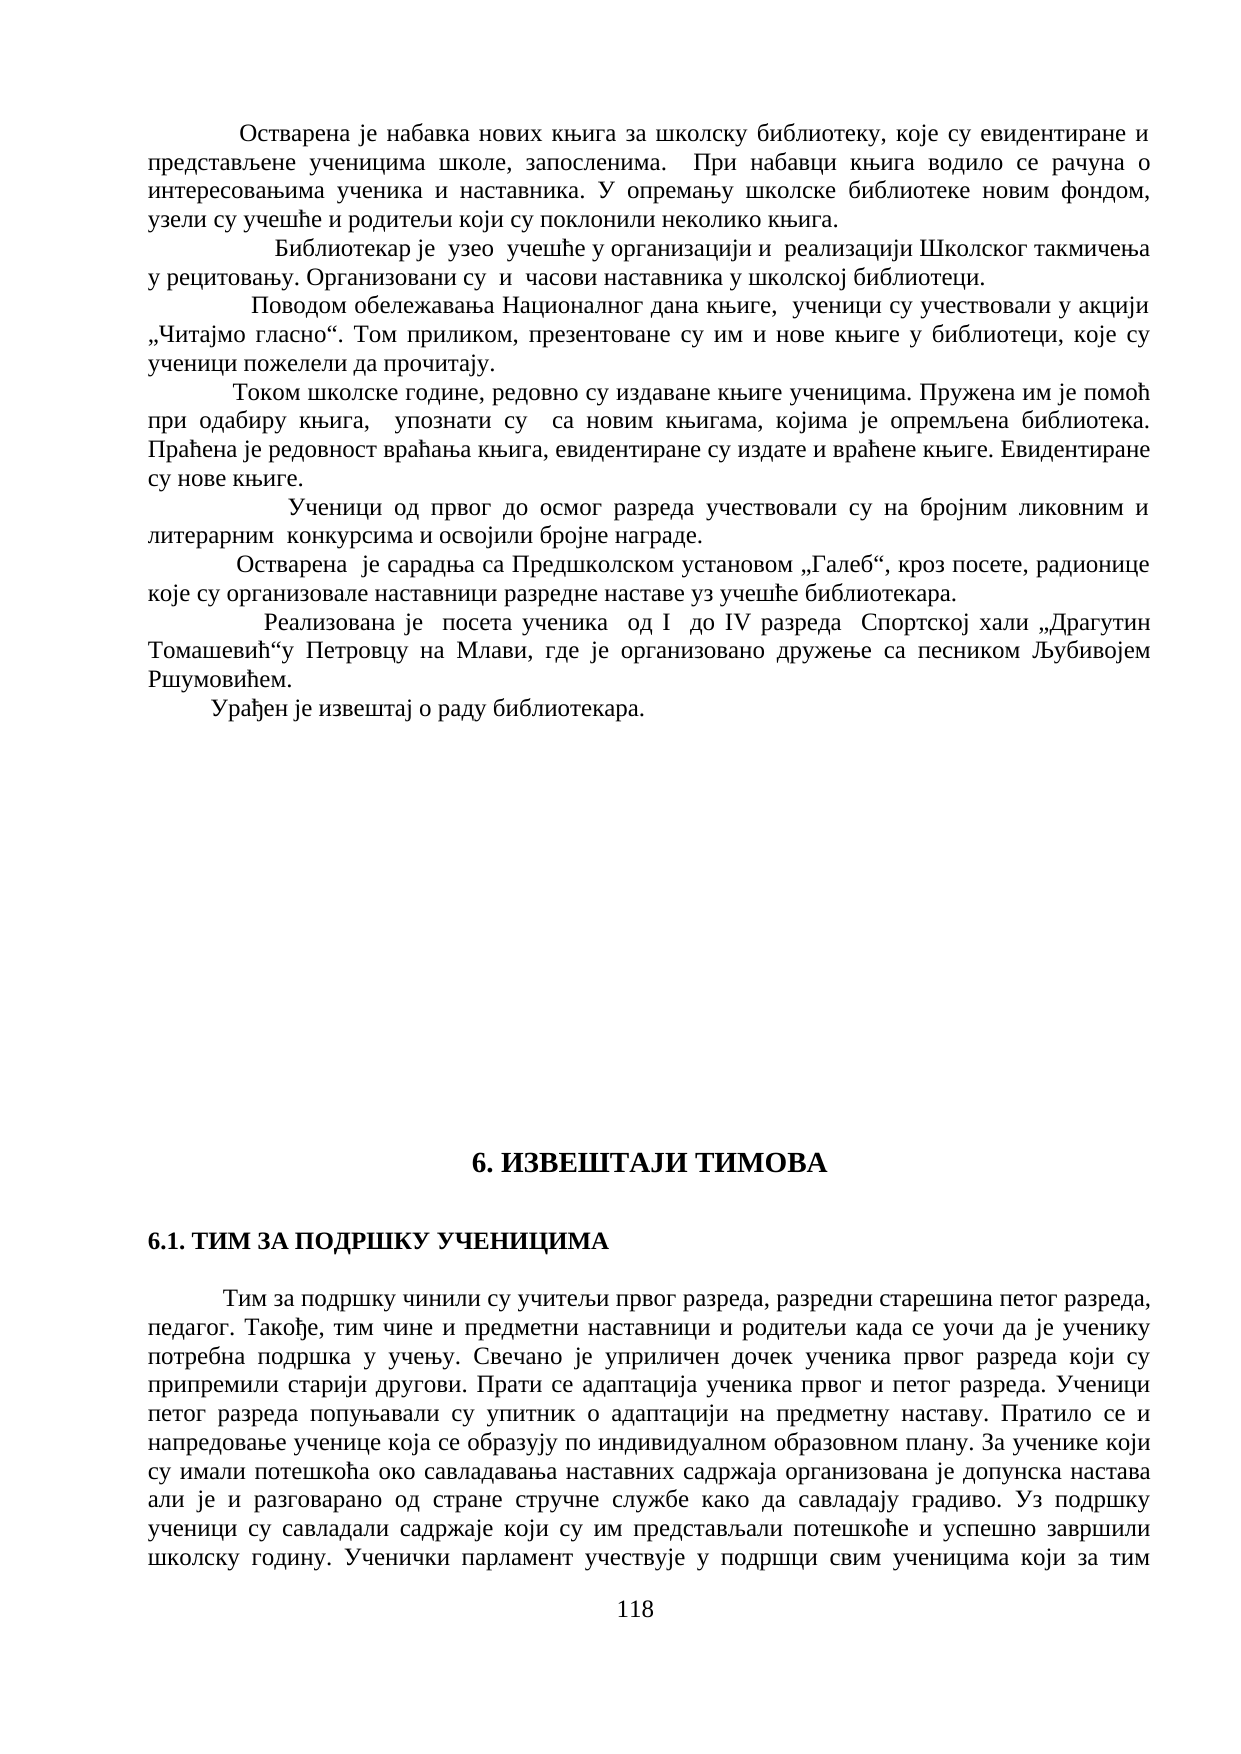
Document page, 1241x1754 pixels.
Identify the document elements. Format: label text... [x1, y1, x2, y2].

text Остварена је набавка нових књига за школску библиотеку, које су евидентиране и представљене ученицима школе, запосленима. При набавци књига водило се рачуна о интересовањима ученика и наставника. У опремању школске библиотеке новим фондом, узели су учешће и родитељи који су поклонили неколико књига. [148, 118, 1152, 233]
text Ученици од првог до осмог разреда учествовали су на бројним ликовним и литерарним конкурсима и освојили бројне награде. [148, 492, 1152, 549]
text Остварена је сарадња са Предшколском установом „Галеб“, кроз посете, радионице које су организовале наставници разредне наставе уз учешће библиотекара. [148, 549, 1152, 607]
text Поводом обележавања Националног дана књиге, ученици су учествовали у акцији „Читајмо гласно“. Том приликом, презентоване су им и нове књиге у библиотеци, које су ученици пожелели да прочитају. [148, 291, 1152, 377]
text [148, 1283, 1152, 1571]
text Током школске године, редовно су издаване књиге ученицима. Пружена им је помоћ при одабиру књига, упознати су са новим књигама, којима је опремљена библиотека. Праћена је редовност враћања књига, евидентиране су издате и враћене књиге. Евидентиране су нове књиге. [148, 377, 1152, 492]
text 6. ИЗВЕШТАЈИ ТИМОВА [148, 1145, 1152, 1179]
text Библиотекар је узео учешће у организацији и реализацији Школског такмичења у рецитовању. Организовани су и часови наставника у школској библиотеци. [148, 233, 1152, 291]
text Реализована је посета ученика од I до IV разреда Спортској хали „Драгутин Томашевић“у Петровцу на Млави, где је организовано дружење са песником Љубивојем Ршумовићем. [148, 607, 1152, 693]
text 6.1. ТИМ ЗА ПОДРШКУ УЧЕНИЦИМА [148, 1226, 1152, 1254]
text Урађен је извештај о раду библиотекара. [148, 693, 1152, 722]
